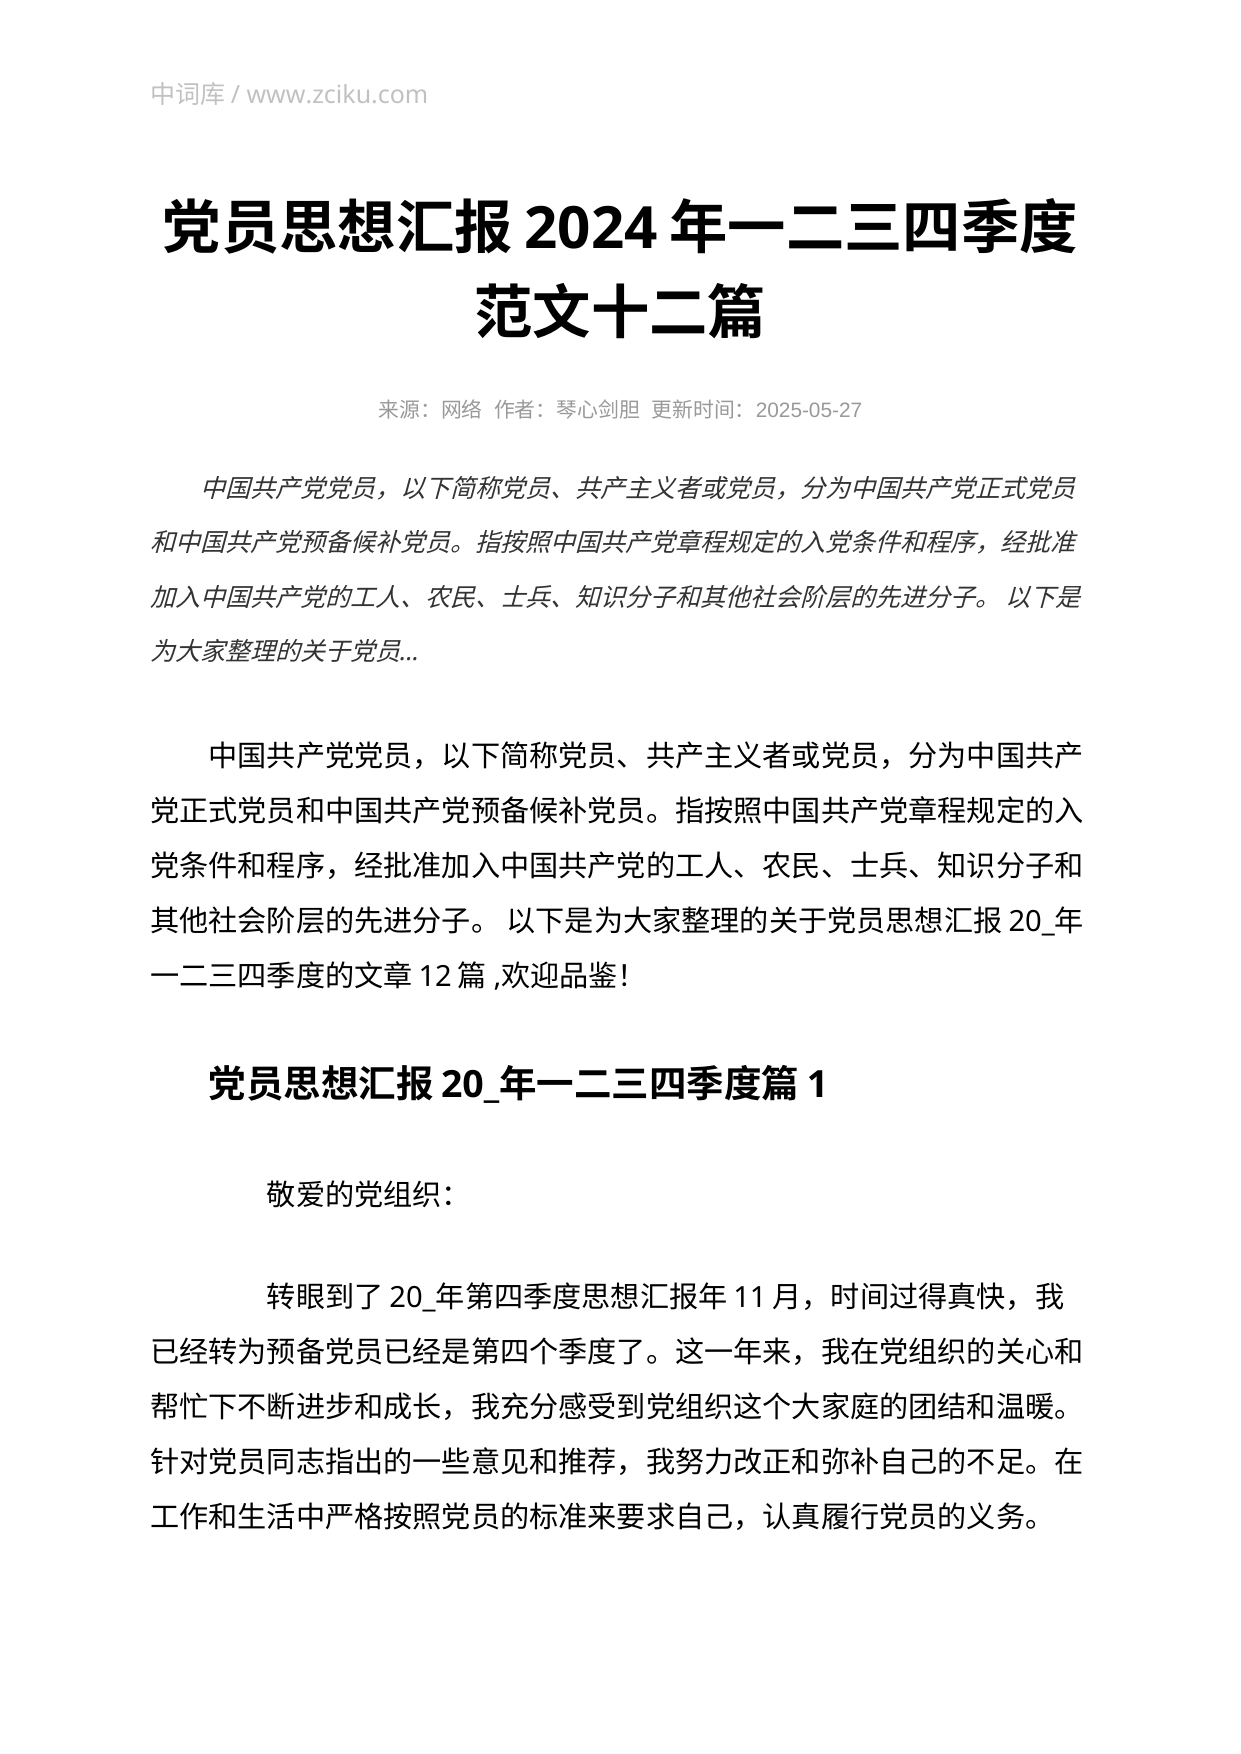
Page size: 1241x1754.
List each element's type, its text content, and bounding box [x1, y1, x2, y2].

subtitle 党员思想汇报2024年一二三四季度范文十二篇 [150, 181, 1090, 351]
text 中国共产党党员，以下简称党员、共产主义者或党员，分为中国共产党正式党员和中国共产党预备候补党员。指按照中国共产党章程规定的入党条件和程序，经批准加入中国共产党的工人、农民、士兵、知识分子和其他社会阶层的先进分子。 以下是为大家整理的关于党员思想汇报20_年一二三四季度的文章12篇 ,欢迎品鉴！ [150, 733, 1090, 995]
text 来源：网络 作者：琴心剑胆 更新时间：2025-05-27 [150, 397, 1090, 421]
text 党员思想汇报20_年一二三四季度篇1 [150, 1054, 1090, 1109]
text 敬爱的党组织： [150, 1172, 1090, 1214]
text 转眼到了20_年第四季度思想汇报年11月，时间过得真快，我已经转为预备党员已经是第四个季度了。这一年来，我在党组织的关心和帮忙下不断进步和成长，我充分感受到党组织这个大家庭的团结和温暖。针对党员同志指出的一些意见和推荐，我努力改正和弥补自己的不足。在工作和生活中严格按照党员的标准来要求自己，认真履行党员的义务。 [150, 1274, 1090, 1536]
text 中国共产党党员，以下简称党员、共产主义者或党员，分为中国共产党正式党员和中国共产党预备候补党员。指按照中国共产党章程规定的入党条件和程序，经批准加入中国共产党的工人、农民、士兵、知识分子和其他社会阶层的先进分子。 以下是为大家整理的关于党员... [150, 468, 1090, 668]
